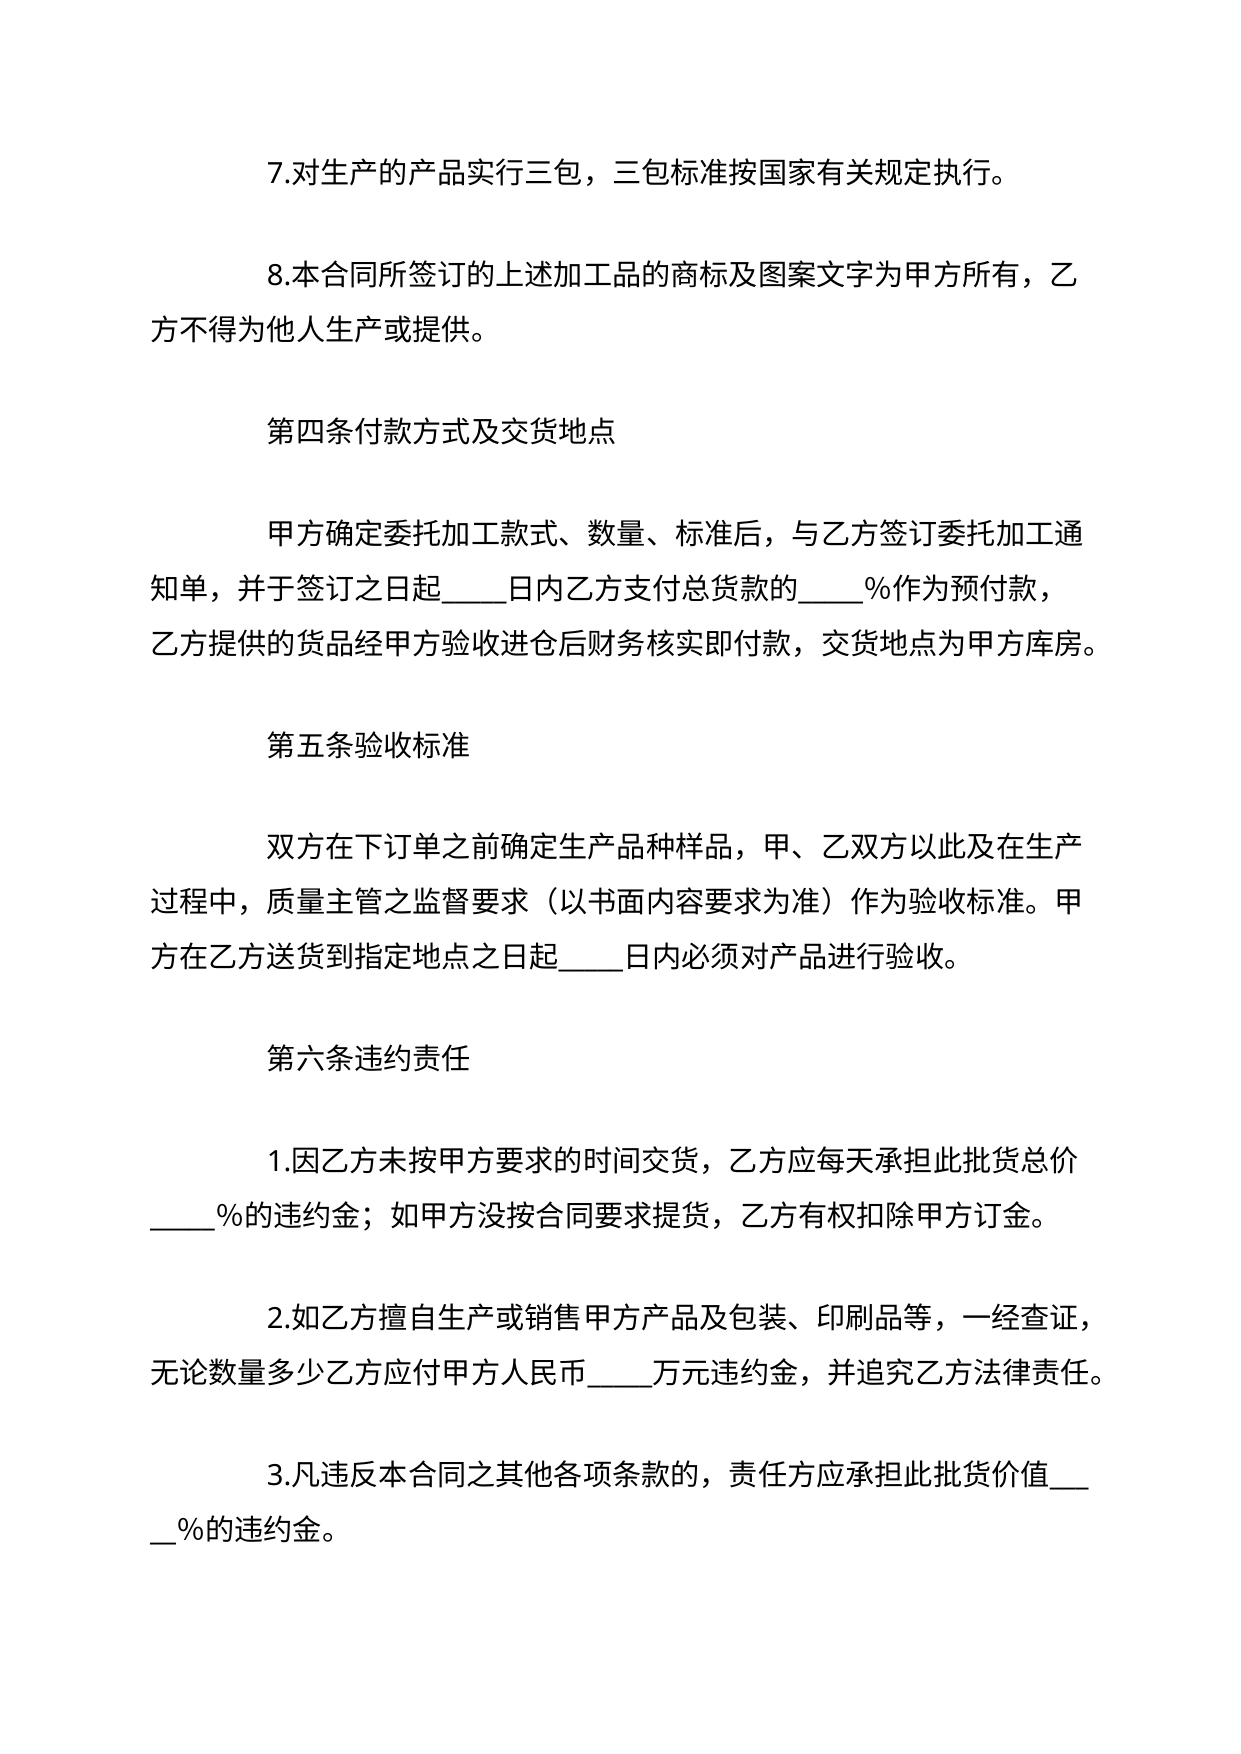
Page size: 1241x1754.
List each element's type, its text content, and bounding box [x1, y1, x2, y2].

text 8.本合同所签订的上述加工品的商标及图案文字为甲方所有，乙方不得为他人生产或提供。 [150, 252, 1090, 349]
text 第四条付款方式及交货地点 [150, 409, 1090, 451]
text 甲方确定委托加工款式、数量、标准后，与乙方签订委托加工通知单，并于签订之日起_____日内乙方支付总货款的_____％作为预付款，乙方提供的货品经甲方验收进仓后财务核实即付款，交货地点为甲方库房。 [150, 511, 1090, 663]
text 第五条验收标准 [150, 722, 1090, 764]
text 双方在下订单之前确定生产品种样品，甲、乙双方以此及在生产过程中，质量主管之监督要求（以书面内容要求为准）作为验收标准。甲方在乙方送货到指定地点之日起_____日内必须对产品进行验收。 [150, 824, 1090, 976]
text 第六条违约责任 [150, 1036, 1090, 1078]
text 3.凡违反本合同之其他各项条款的，责任方应承担此批货价值_____％的违约金。 [150, 1451, 1090, 1549]
text 7.对生产的产品实行三包，三包标准按国家有关规定执行。 [150, 150, 1090, 192]
text 1.因乙方未按甲方要求的时间交货，乙方应每天承担此批货总价_____％的违约金；如甲方没按合同要求提货，乙方有权扣除甲方订金。 [150, 1137, 1090, 1235]
text 2.如乙方擅自生产或销售甲方产品及包装、印刷品等，一经查证，无论数量多少乙方应付甲方人民币_____万元违约金，并追究乙方法律责任。 [150, 1294, 1090, 1392]
